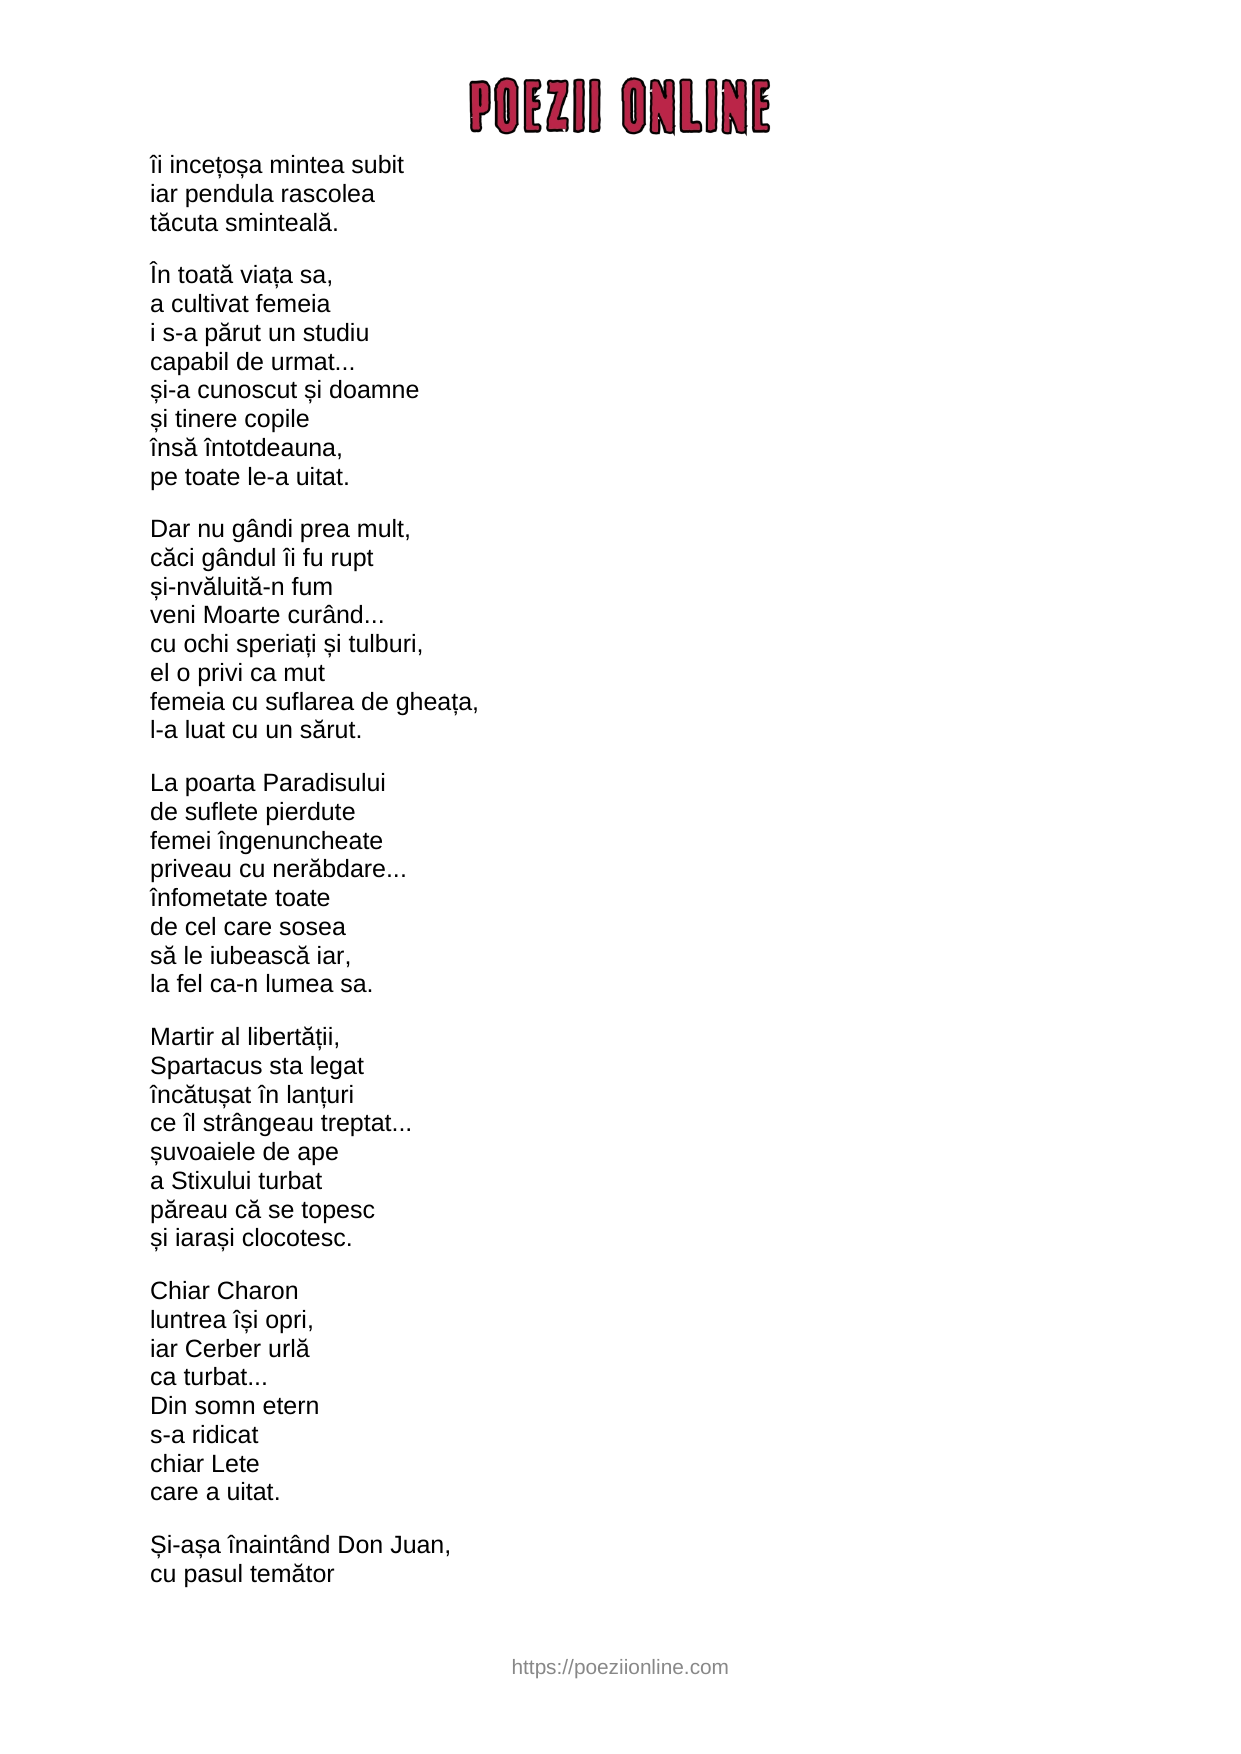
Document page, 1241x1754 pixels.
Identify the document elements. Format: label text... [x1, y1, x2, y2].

text de suflete pierdute [150, 797, 1090, 826]
text s-a ridicat [150, 1420, 1090, 1448]
text căci gândul îi fu rupt [150, 543, 1090, 572]
text Dar nu gândi prea mult, [150, 514, 1090, 543]
text el o privi ca mut [150, 658, 1090, 687]
text tăcuta sminteală. [150, 207, 1090, 236]
text ce îl strângeau treptat... [150, 1108, 1090, 1137]
text păreau că se topesc [150, 1194, 1090, 1223]
text și-nvăluită-n fum [150, 572, 1090, 600]
text a Stixului turbat [150, 1166, 1090, 1194]
text și tinere copile [150, 404, 1090, 433]
text capabil de urmat... [150, 346, 1090, 375]
text și-a cunoscut și doamne [150, 375, 1090, 404]
text și iarași clocotesc. [150, 1223, 1090, 1252]
text priveau cu nerăbdare... [150, 854, 1090, 883]
text să le iubească iar, [150, 941, 1090, 969]
text iar pendula rascolea [150, 179, 1090, 207]
text pe toate le-a uitat. [150, 461, 1090, 490]
text Martir al libertății, [150, 1022, 1090, 1051]
text cu pasul temător [150, 1559, 1090, 1587]
text a cultivat femeia [150, 289, 1090, 318]
text iar Cerber urlă [150, 1333, 1090, 1362]
text femei îngenuncheate [150, 826, 1090, 854]
text însă întotdeauna, [150, 433, 1090, 461]
text Din somn etern [150, 1391, 1090, 1420]
text l-a luat cu un sărut. [150, 715, 1090, 744]
text care a uitat. [150, 1477, 1090, 1506]
text veni Moarte curând... [150, 600, 1090, 629]
picture [463, 74, 777, 138]
text În toată viața sa, [150, 260, 1090, 289]
text La poarta Paradisului [150, 768, 1090, 797]
text Chiar Charon [150, 1276, 1090, 1305]
text luntrea își opri, [150, 1305, 1090, 1333]
text șuvoaiele de ape [150, 1137, 1090, 1166]
text de cel care sosea [150, 912, 1090, 941]
text Și-așa înaintând Don Juan, [150, 1530, 1090, 1559]
text înfometate toate [150, 883, 1090, 912]
text femeia cu suflarea de gheața, [150, 687, 1090, 715]
text încătușat în lanțuri [150, 1079, 1090, 1108]
text i s-a părut un studiu [150, 318, 1090, 346]
text cu ochi speriați și tulburi, [150, 629, 1090, 658]
text îi incețoșa mintea subit [150, 150, 1090, 179]
text ca turbat... [150, 1362, 1090, 1391]
text la fel ca-n lumea sa. [150, 969, 1090, 998]
text Spartacus sta legat [150, 1051, 1090, 1079]
text chiar Lete [150, 1448, 1090, 1477]
